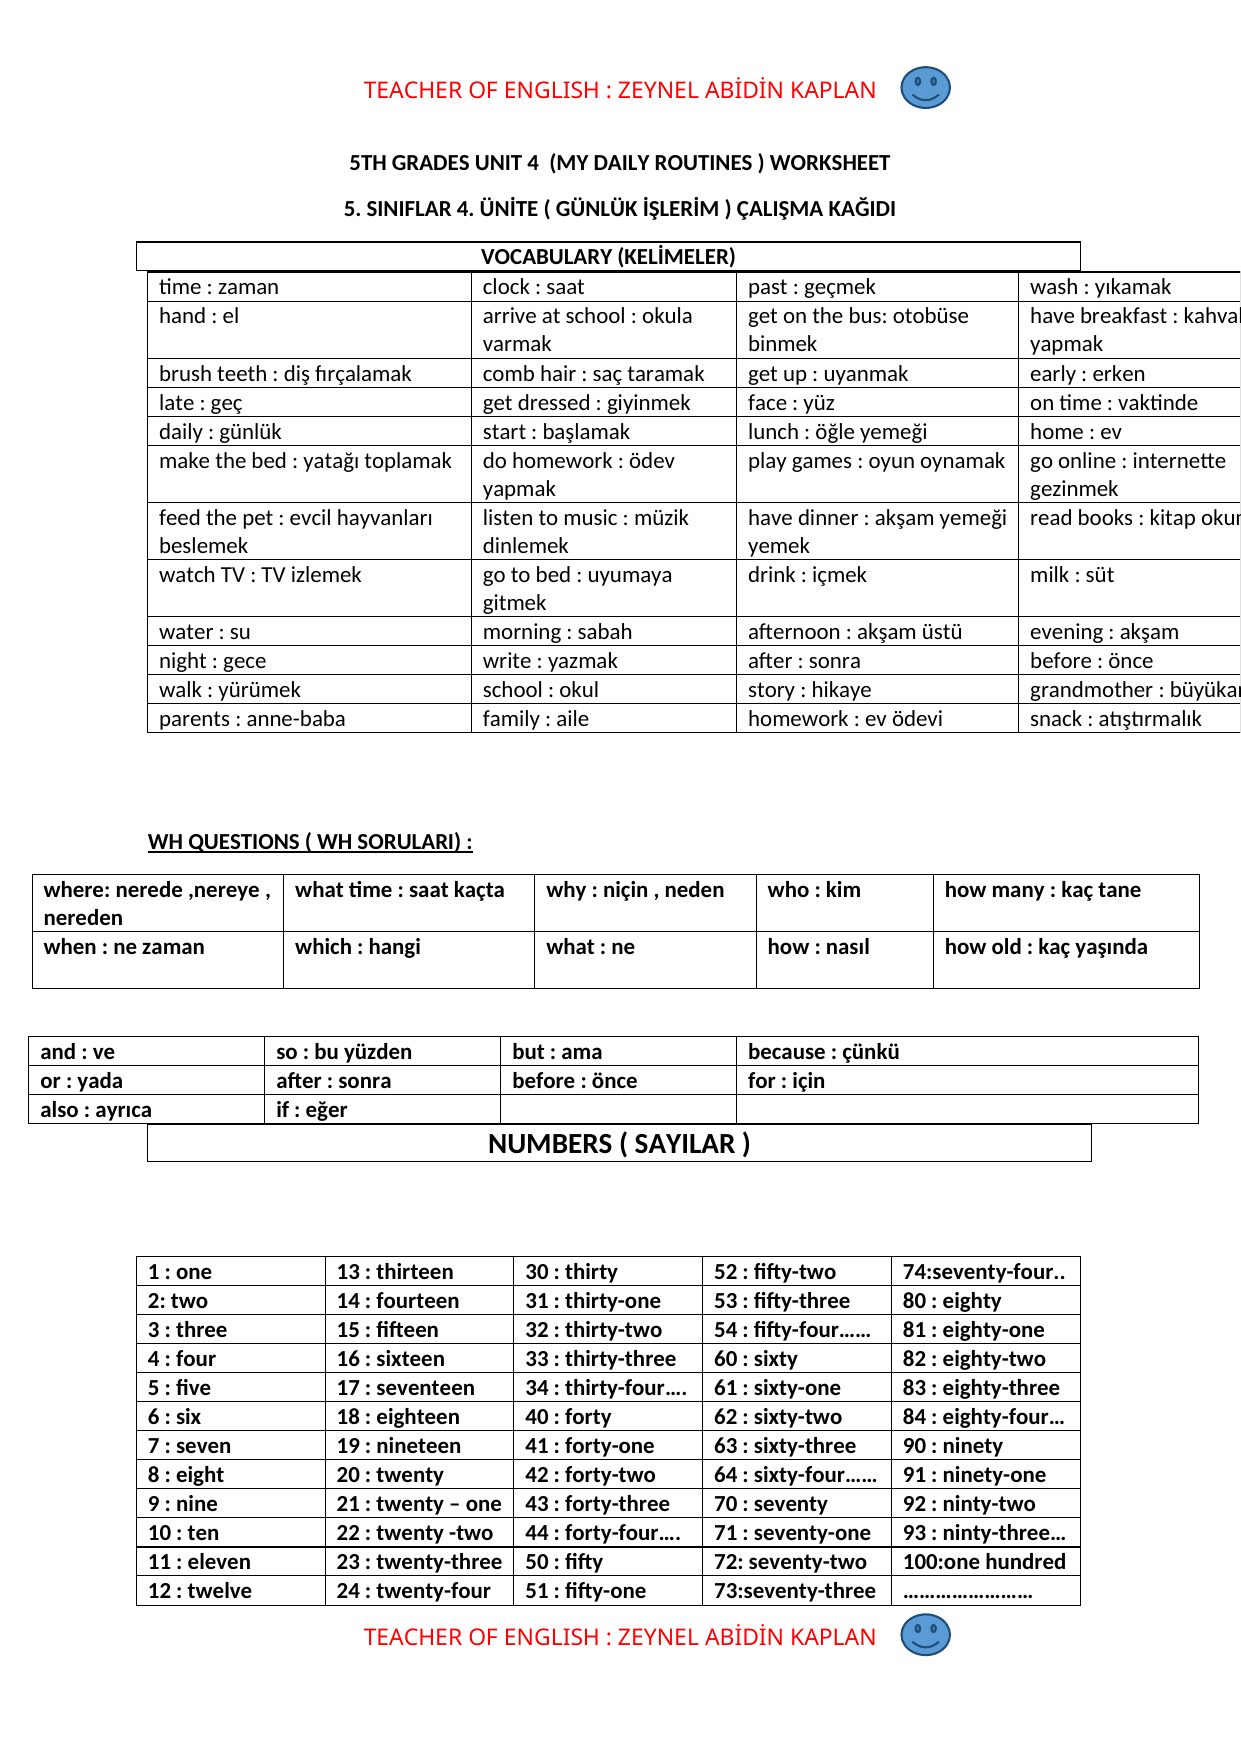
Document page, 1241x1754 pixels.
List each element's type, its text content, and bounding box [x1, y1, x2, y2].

table_cell 3 : three [137, 1315, 325, 1343]
table_cell 15 : fifteen [326, 1315, 513, 1343]
table_cell 42 : forty-two [514, 1460, 702, 1488]
table_cell homework : ev ödevi [737, 704, 1018, 732]
table_cell 7 : seven [137, 1431, 325, 1459]
table_cell make the bed : yatağı toplamak [148, 446, 471, 502]
table_cell 61 : sixty-one [703, 1373, 891, 1401]
table_cell 50 : fifty [514, 1548, 702, 1575]
table_cell 53 : fifty-three [703, 1286, 891, 1314]
table_cell 2: two [137, 1286, 325, 1314]
table_cell …………………… [892, 1576, 1080, 1604]
table_cell 51 : fifty-one [514, 1576, 702, 1604]
table_cell 11 : eleven [137, 1548, 325, 1575]
table_cell after : sonra [737, 646, 1018, 674]
table_cell grandmother : büyükanne [1019, 675, 1240, 703]
table_cell 70 : seventy [703, 1489, 891, 1517]
table_cell 83 : eighty-three [892, 1373, 1080, 1401]
table_cell face : yüz [737, 388, 1018, 416]
table_cell 23 : twenty-three [326, 1548, 513, 1575]
table_cell 21 : twenty – one [326, 1489, 513, 1517]
table_cell afternoon : akşam üstü [737, 617, 1018, 645]
table_cell listen to music : müzik dinlemek [472, 503, 736, 559]
table_cell 19 : nineteen [326, 1431, 513, 1459]
table_header but : ama [501, 1037, 736, 1065]
table_cell school : okul [472, 675, 736, 703]
table_cell drink : içmek [737, 560, 1018, 616]
table_cell watch TV : TV izlemek [148, 560, 471, 616]
table_cell 24 : twenty-four [326, 1576, 513, 1604]
table_cell snack : atıştırmalık [1019, 704, 1240, 732]
table_cell morning : sabah [472, 617, 736, 645]
table_cell [737, 1095, 1198, 1123]
table_cell 32 : thirty-two [514, 1315, 702, 1343]
table_header clock : saat [472, 273, 736, 301]
table_header NUMBERS ( SAYILAR ) [148, 1125, 1091, 1161]
table_cell 9 : nine [137, 1489, 325, 1517]
table_cell which : hangi [284, 932, 534, 988]
table_cell get dressed : giyinmek [472, 388, 736, 416]
table_cell do homework : ödev yapmak [472, 446, 736, 502]
table_cell have breakfast : kahvaltı yapmak [1019, 302, 1240, 358]
table_cell read books : kitap okumak [1019, 503, 1240, 559]
table_cell brush teeth : diş fırçalamak [148, 359, 471, 387]
table_cell home : ev [1019, 417, 1240, 445]
table_cell 16 : sixteen [326, 1344, 513, 1372]
table_cell night : gece [148, 646, 471, 674]
table_cell how : nasıl [757, 932, 933, 988]
table_cell 34 : thirty-four…. [514, 1373, 702, 1401]
text 5. SINIFLAR 4. ÜNİTE ( GÜNLÜK İŞLERİM ) ÇALIŞMA KAĞIDI [148, 194, 1093, 222]
table_cell 22 : twenty -two [326, 1518, 513, 1546]
table_cell 40 : forty [514, 1402, 702, 1430]
table_header why : niçin , neden [535, 875, 756, 931]
table_cell lunch : öğle yemeği [737, 417, 1018, 445]
table_header and : ve [29, 1037, 264, 1065]
table_cell 6 : six [137, 1402, 325, 1430]
table_cell feed the pet : evcil hayvanları beslemek [148, 503, 471, 559]
table_cell 64 : sixty-four…… [703, 1460, 891, 1488]
table_cell 31 : thirty-one [514, 1286, 702, 1314]
table_header who : kim [757, 875, 933, 931]
table_header how many : kaç tane [934, 875, 1199, 931]
table_cell 8 : eight [137, 1460, 325, 1488]
table_cell 10 : ten [137, 1518, 325, 1546]
table_cell story : hikaye [737, 675, 1018, 703]
table_header 1 : one [137, 1257, 325, 1285]
table_cell how old : kaç yaşında [934, 932, 1199, 988]
table_header past : geçmek [737, 273, 1018, 301]
table_cell go to bed : uyumaya gitmek [472, 560, 736, 616]
table_cell write : yazmak [472, 646, 736, 674]
table_header wash : yıkamak [1019, 273, 1240, 301]
table_cell 82 : eighty-two [892, 1344, 1080, 1372]
table_cell water : su [148, 617, 471, 645]
table_cell 62 : sixty-two [703, 1402, 891, 1430]
table_cell daily : günlük [148, 417, 471, 445]
table_cell 63 : sixty-three [703, 1431, 891, 1459]
table_cell 44 : forty-four…. [514, 1518, 702, 1546]
table_cell 90 : ninety [892, 1431, 1080, 1459]
table_cell 33 : thirty-three [514, 1344, 702, 1372]
table_cell 100:one hundred [892, 1548, 1080, 1575]
table_cell get up : uyanmak [737, 359, 1018, 387]
table_cell 41 : forty-one [514, 1431, 702, 1459]
table_cell 14 : fourteen [326, 1286, 513, 1314]
table_cell walk : yürümek [148, 675, 471, 703]
table_cell 20 : twenty [326, 1460, 513, 1488]
table_cell when : ne zaman [33, 932, 283, 988]
table_cell 84 : eighty-four… [892, 1402, 1080, 1430]
table_header 74:seventy-four.. [892, 1257, 1080, 1285]
table_cell 17 : seventeen [326, 1373, 513, 1401]
table_cell also : ayrıca [29, 1095, 264, 1123]
table_header where: nerede ,nereye , nereden [33, 875, 283, 931]
table_cell before : önce [1019, 646, 1240, 674]
table_cell 93 : ninty-three… [892, 1518, 1080, 1546]
table_cell 92 : ninty-two [892, 1489, 1080, 1517]
table_cell 71 : seventy-one [703, 1518, 891, 1546]
text WH QUESTIONS ( WH SORULARI) : [148, 827, 1093, 855]
table_cell 80 : eighty [892, 1286, 1080, 1314]
table_cell 12 : twelve [137, 1576, 325, 1604]
table_cell parents : anne-baba [148, 704, 471, 732]
table_cell get on the bus: otobüse binmek [737, 302, 1018, 358]
table_cell family : aile [472, 704, 736, 732]
table_cell 73:seventy-three [703, 1576, 891, 1604]
table_cell evening : akşam [1019, 617, 1240, 645]
table_cell 18 : eighteen [326, 1402, 513, 1430]
table_cell what : ne [535, 932, 756, 988]
table_cell early : erken [1019, 359, 1240, 387]
table_cell late : geç [148, 388, 471, 416]
table_cell 91 : ninety-one [892, 1460, 1080, 1488]
table_header so : bu yüzden [265, 1037, 500, 1065]
table_cell on time : vaktinde [1019, 388, 1240, 416]
table_header what time : saat kaçta [284, 875, 534, 931]
table_cell 5 : five [137, 1373, 325, 1401]
table_cell for : için [737, 1066, 1198, 1094]
table_cell if : eğer [265, 1095, 500, 1123]
table_header because : çünkü [737, 1037, 1198, 1065]
table_cell before : önce [501, 1066, 736, 1094]
table_cell start : başlamak [472, 417, 736, 445]
table_header time : zaman [148, 273, 471, 301]
table_header 13 : thirteen [326, 1257, 513, 1285]
table_cell [501, 1095, 736, 1123]
text 5TH GRADES UNIT 4 (MY DAILY ROUTINES ) WORKSHEET [148, 148, 1093, 176]
table_header 52 : fifty-two [703, 1257, 891, 1285]
table_cell hand : el [148, 302, 471, 358]
table_cell play games : oyun oynamak [737, 446, 1018, 502]
table_cell 43 : forty-three [514, 1489, 702, 1517]
table_header 30 : thirty [514, 1257, 702, 1285]
table_header VOCABULARY (KELİMELER) [137, 243, 1080, 270]
table_cell 81 : eighty-one [892, 1315, 1080, 1343]
table_cell 4 : four [137, 1344, 325, 1372]
table_cell 60 : sixty [703, 1344, 891, 1372]
table_cell after : sonra [265, 1066, 500, 1094]
table_cell milk : süt [1019, 560, 1240, 616]
table_cell or : yada [29, 1066, 264, 1094]
table_cell arrive at school : okula varmak [472, 302, 736, 358]
table_cell have dinner : akşam yemeği yemek [737, 503, 1018, 559]
table_cell comb hair : saç taramak [472, 359, 736, 387]
table_cell 54 : fifty-four…… [703, 1315, 891, 1343]
table_cell go online : internette gezinmek [1019, 446, 1240, 502]
table_cell 72: seventy-two [703, 1548, 891, 1575]
